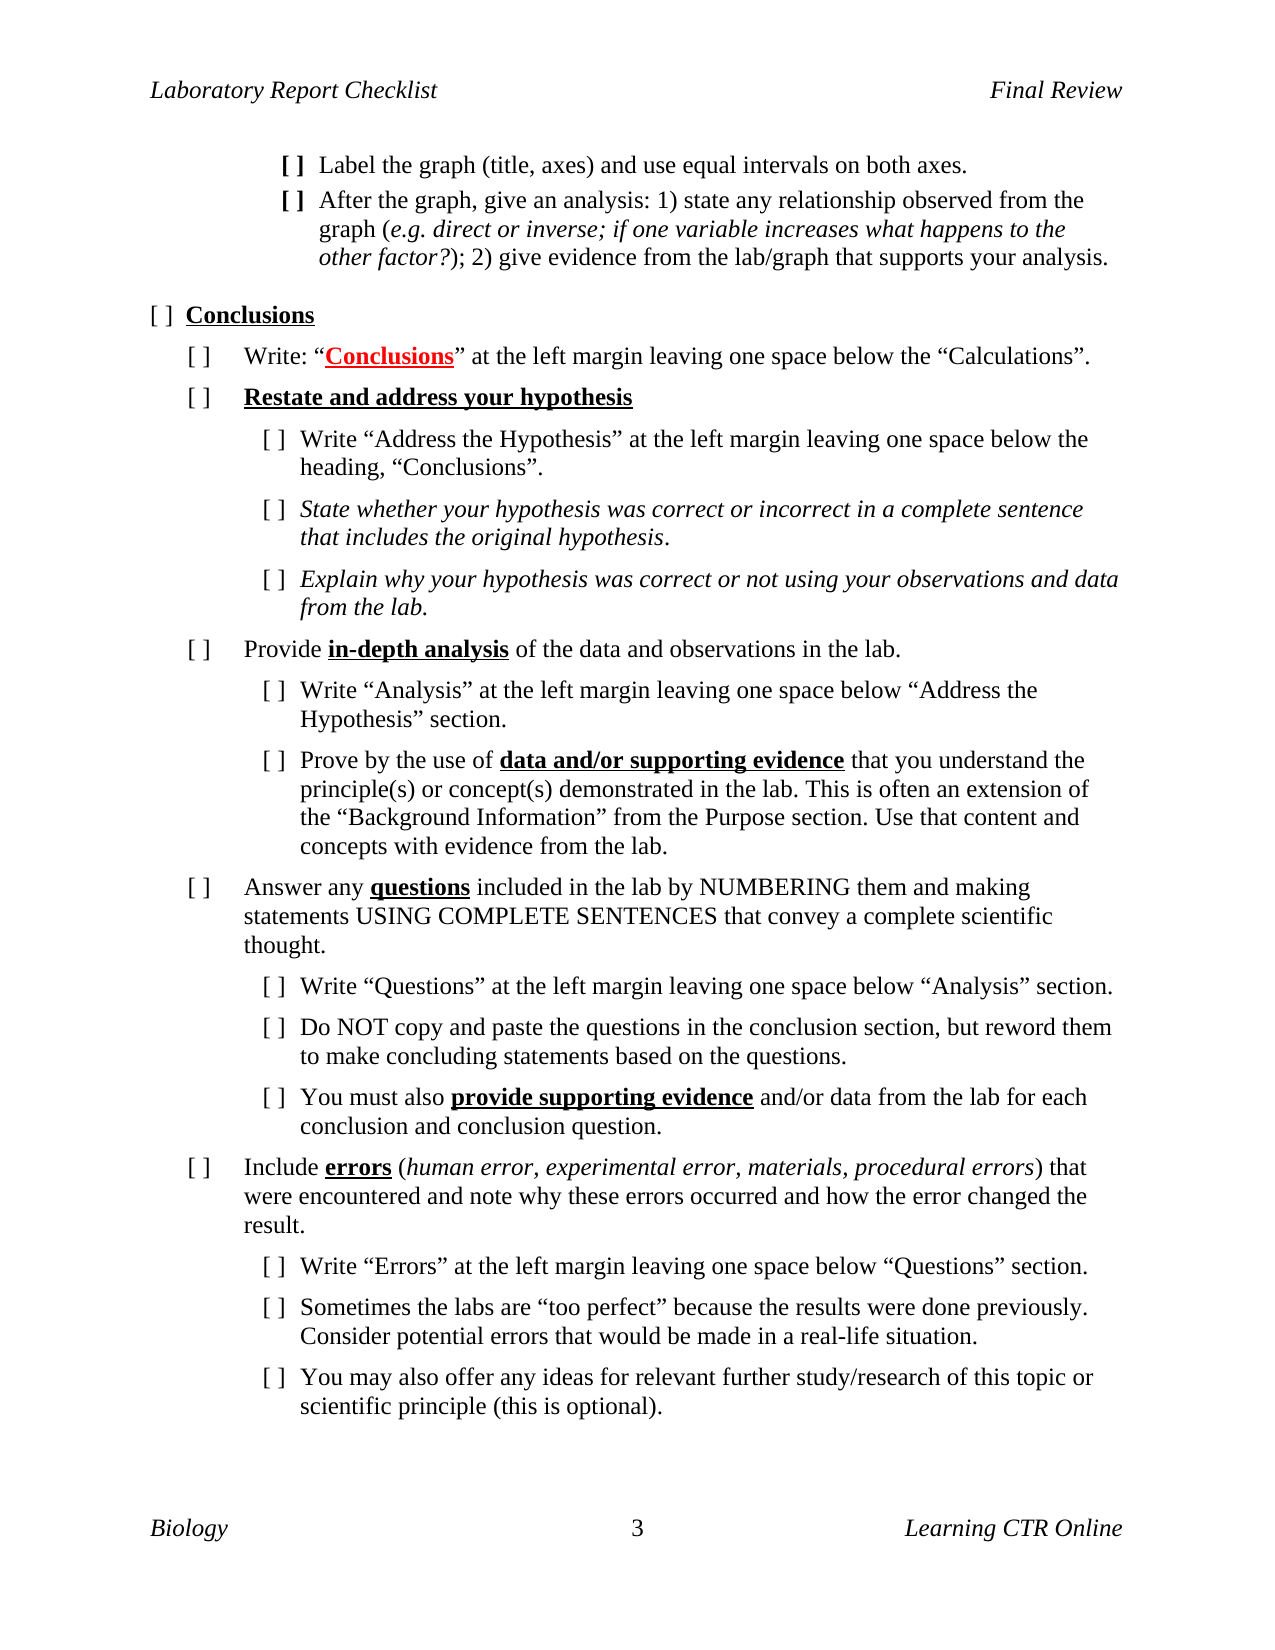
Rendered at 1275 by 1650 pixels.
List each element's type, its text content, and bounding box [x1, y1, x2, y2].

text [ ] Write: “Conclusions” at the left margin leaving one space below the “Calculations”. [187, 341, 1144, 370]
list [ ] Sometimes the labs are “too perfect” because the results were done previously. Consider potential errors that would be made in a real-life situation. [262, 1292, 1125, 1350]
list [ ] Explain why your hypothesis was correct or not using your observations and data from the lab. [262, 564, 1125, 621]
list [ ] Prove by the use of data and/or supporting evidence that you understand the principle(s) or concept(s) demonstrated in the lab. This is often an extension of the “Background Information” from the Purpose section. Use that content and concepts with evidence from the lab. [262, 745, 1125, 860]
list [ ] Do NOT copy and paste the questions in the conclusion section, but reword them to make concluding statements based on the questions. [262, 1012, 1125, 1070]
list [ ] Restate and address your hypothesis [187, 382, 1125, 411]
list [ ] Provide in-depth analysis of the data and observations in the lab. [187, 634, 1125, 662]
list [ ] Write “Address the Hypothesis” at the left margin leaving one space below the heading, “Conclusions”. [262, 424, 1125, 481]
list [ ] Include errors (human error, experimental error, materials, procedural errors) that were encountered and note why these errors occurred and how the error changed the result. [187, 1152, 1125, 1239]
list [ ] You may also offer any ideas for relevant further study/research of this topic or scientific principle (this is optional). [262, 1362, 1125, 1420]
list [ ] Write “Questions” at the left margin leaving one space below “Analysis” section. [262, 971, 1125, 1000]
text [ ] Conclusions [150, 300, 1125, 329]
text [ ] Label the graph (title, axes) and use equal intervals on both axes. [281, 150, 1125, 179]
list [ ] Write “Analysis” at the left margin leaving one space below “Address the Hypothesis” section. [262, 675, 1125, 732]
text [ ] After the graph, give an analysis: 1) state any relationship observed from the graph (e.g. direct or inverse; if one variable increases what happens to the other factor?); 2) give evidence from the lab/graph that supports your analysis. [281, 185, 1125, 271]
list [ ] Answer any questions included in the lab by NUMBERING them and making statements USING COMPLETE SENTENCES that convey a complete scientific thought. [187, 872, 1125, 959]
list [ ] State whether your hypothesis was correct or incorrect in a complete sentence that includes the original hypothesis. [262, 494, 1125, 551]
list [ ] You must also provide supporting evidence and/or data from the lab for each conclusion and conclusion question. [262, 1082, 1125, 1140]
list [ ] Write “Errors” at the left margin leaving one space below “Questions” section. [262, 1251, 1125, 1280]
